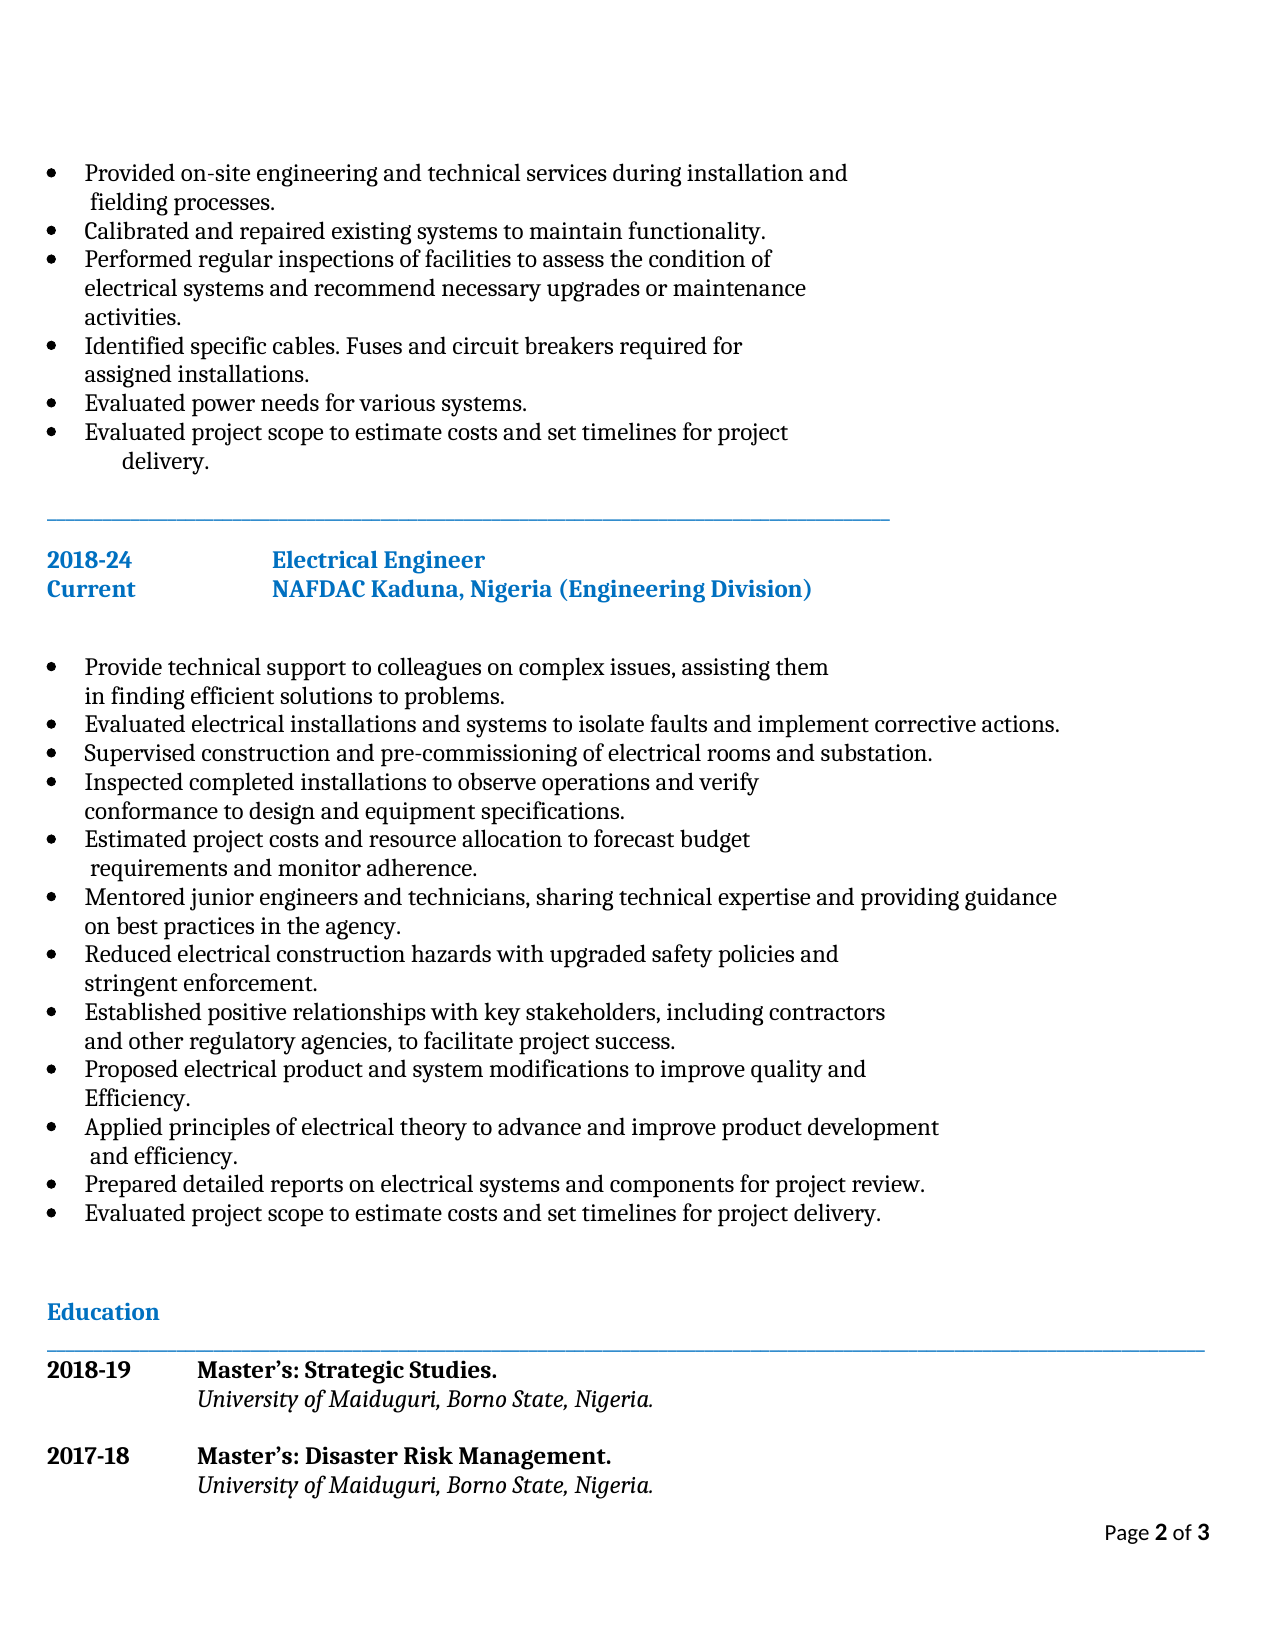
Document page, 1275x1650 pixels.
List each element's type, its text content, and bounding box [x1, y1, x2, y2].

text Education [47, 1298, 1209, 1327]
list Evaluated project scope to estimate costs and set timelines for project [47, 418, 1209, 447]
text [47, 1384, 1209, 1413]
list on best practices in the agency. [84, 912, 1209, 940]
list Evaluated power needs for various systems. [47, 389, 1209, 418]
list Estimated project costs and resource allocation to forecast budget [47, 825, 1209, 854]
list Provided on-site engineering and technical services during installation and [47, 159, 1209, 188]
list activities. [84, 303, 1209, 332]
list assigned installations. [84, 360, 1209, 389]
list Evaluated electrical installations and systems to isolate faults and implement corrective actions. [47, 710, 1209, 739]
list and other regulatory agencies, to facilitate project success. [84, 1027, 1209, 1055]
list Proposed electrical product and system modifications to improve quality and [47, 1055, 1209, 1084]
list Established positive relationships with key stakeholders, including contractors [47, 998, 1209, 1027]
list electrical systems and recommend necessary upgrades or maintenance [84, 274, 1209, 303]
list Mentored junior engineers and technicians, sharing technical expertise and providing guidance [47, 883, 1209, 912]
list fielding processes. [84, 188, 1209, 217]
list delivery. [122, 447, 1209, 475]
list Supervised construction and pre-commissioning of electrical rooms and substation. [47, 739, 1209, 768]
list Evaluated project scope to estimate costs and set timelines for project delivery. [47, 1199, 1209, 1228]
list Reduced electrical construction hazards with upgraded safety policies and [47, 940, 1209, 969]
list Inspected completed installations to observe operations and verify [47, 768, 1209, 797]
text _____________________________________________________________________________________________________________________________ [47, 1327, 1209, 1356]
list Efficiency. [84, 1084, 1209, 1113]
text ___________________________________________________________________________________________ [47, 496, 1209, 525]
list Applied principles of electrical theory to advance and improve product development [47, 1113, 1209, 1142]
list Prepared detailed reports on electrical systems and components for project review. [47, 1170, 1209, 1199]
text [47, 1471, 1209, 1499]
list in finding efficient solutions to problems. [84, 682, 1209, 710]
list Provide technical support to colleagues on complex issues, assisting them [47, 653, 1209, 682]
text Current NAFDAC Kaduna, Nigeria (Engineering Division) [47, 574, 1209, 603]
text 2018-19 Master’s: Strategic Studies. [47, 1356, 1209, 1384]
text 2017-18 Master’s: Disaster Risk Management. [47, 1442, 1209, 1471]
list stringent enforcement. [84, 969, 1209, 998]
list conformance to design and equipment specifications. [84, 797, 1209, 825]
list requirements and monitor adherence. [84, 854, 1209, 883]
list Identified specific cables. Fuses and circuit breakers required for [47, 332, 1209, 360]
list Calibrated and repaired existing systems to maintain functionality. [47, 217, 1209, 245]
text 2018-24 Electrical Engineer [47, 546, 1209, 574]
list and efficiency. [84, 1142, 1209, 1170]
list Performed regular inspections of facilities to assess the condition of [47, 245, 1209, 274]
